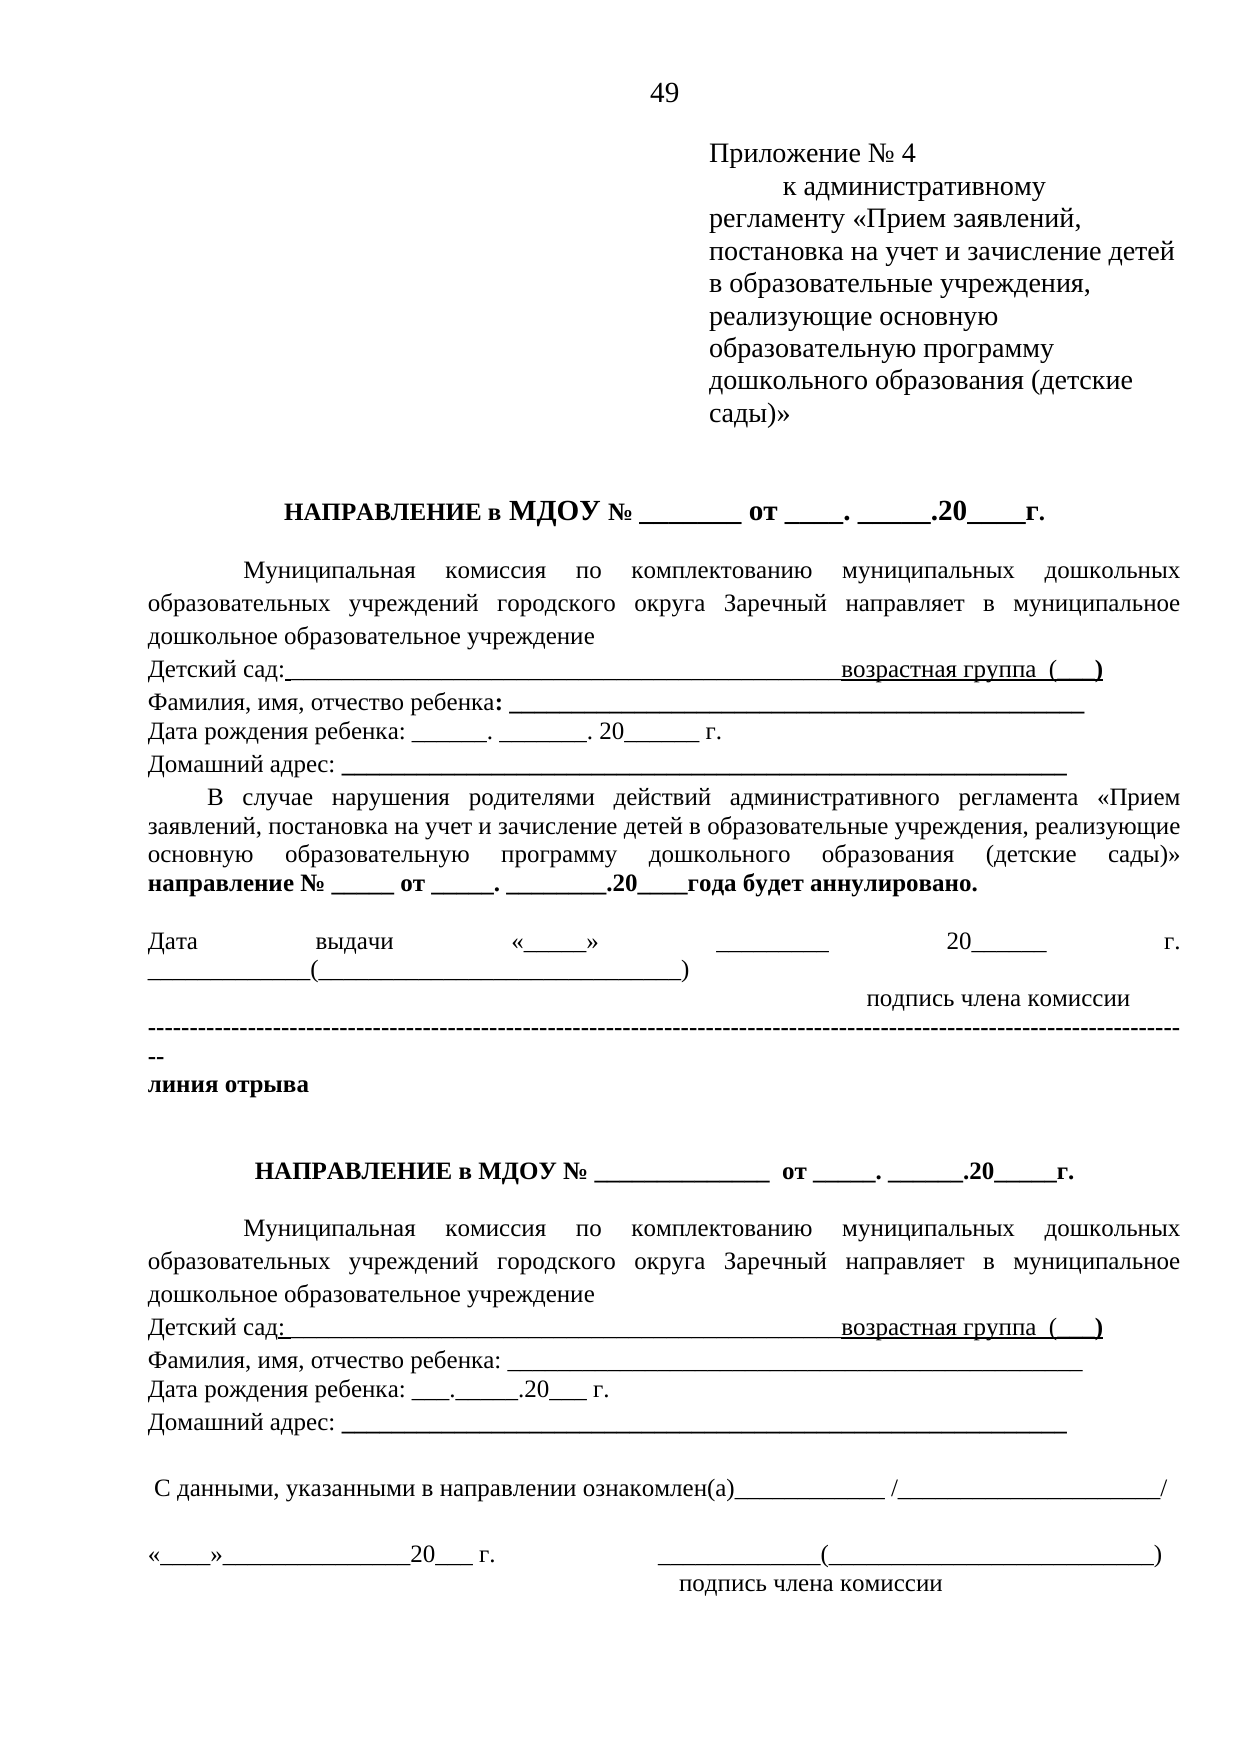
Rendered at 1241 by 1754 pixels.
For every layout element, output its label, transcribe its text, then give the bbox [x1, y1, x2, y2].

text подпись члена комиссии [148, 983, 1181, 1012]
text Дата рождения ребенка: ______. _______. 20______ г. [148, 716, 1181, 745]
text НАПРАВЛЕНИЕ в МДОУ № ______________ от _____. ______.20_____г. [148, 1156, 1181, 1184]
text к административному регламенту «Прием заявлений, постановка на учет и зачисление детей в образовательные учреждения, реализующие основную образовательную программу дошкольного образования (детские сады)» [709, 169, 1181, 428]
text «____»_______________20___ г. _____________(__________________________) [148, 1539, 1181, 1568]
text НАПРАВЛЕНИЕ в МДОУ № _______ от ____. _____.20____г. [148, 493, 1181, 526]
text Дата выдачи «_____» _________ 20______ г. _____________(_____________________________) [148, 926, 1181, 983]
text Домашний адрес: __________________________________________________________ [148, 749, 1181, 778]
text С данными, указанными в направлении ознакомлен(а)____________ /_____________________/ [148, 1473, 1181, 1502]
text Муниципальная комиссия по комплектованию муниципальных дошкольных образовательных учреждений городского округа Заречный направляет в муниципальное дошкольное образовательное учреждение [148, 1213, 1181, 1308]
list Фамилия, имя, отчество ребенка: ______________________________________________ [148, 1345, 1181, 1374]
text Детский сад: ____________________________________________возрастная группа (___) [148, 1312, 1181, 1341]
list Фамилия, имя, отчество ребенка: ______________________________________________ [148, 687, 1181, 716]
text Детский сад: ____________________________________________возрастная группа (___) [148, 654, 1181, 683]
text ------------------------------------------------------------------------------------------------------------------------------ [148, 1012, 1181, 1069]
text подпись члена комиссии [148, 1568, 1181, 1597]
text Дата рождения ребенка: ___._____.20___ г. [148, 1374, 1181, 1403]
text Приложение № 4 [709, 137, 1181, 169]
text Домашний адрес: __________________________________________________________ [148, 1407, 1181, 1436]
text Муниципальная комиссия по комплектованию муниципальных дошкольных образовательных учреждений городского округа Заречный направляет в муниципальное дошкольное образовательное учреждение [148, 555, 1181, 650]
text линия отрыва [148, 1069, 1181, 1098]
text В случае нарушения родителями действий административного регламента «Прием заявлений, постановка на учет и зачисление детей в образовательные учреждения, реализующие основную образовательную программу дошкольного образования (детские сады)» направление № _____ от _____. ________.20____года будет аннулировано. [148, 782, 1181, 897]
